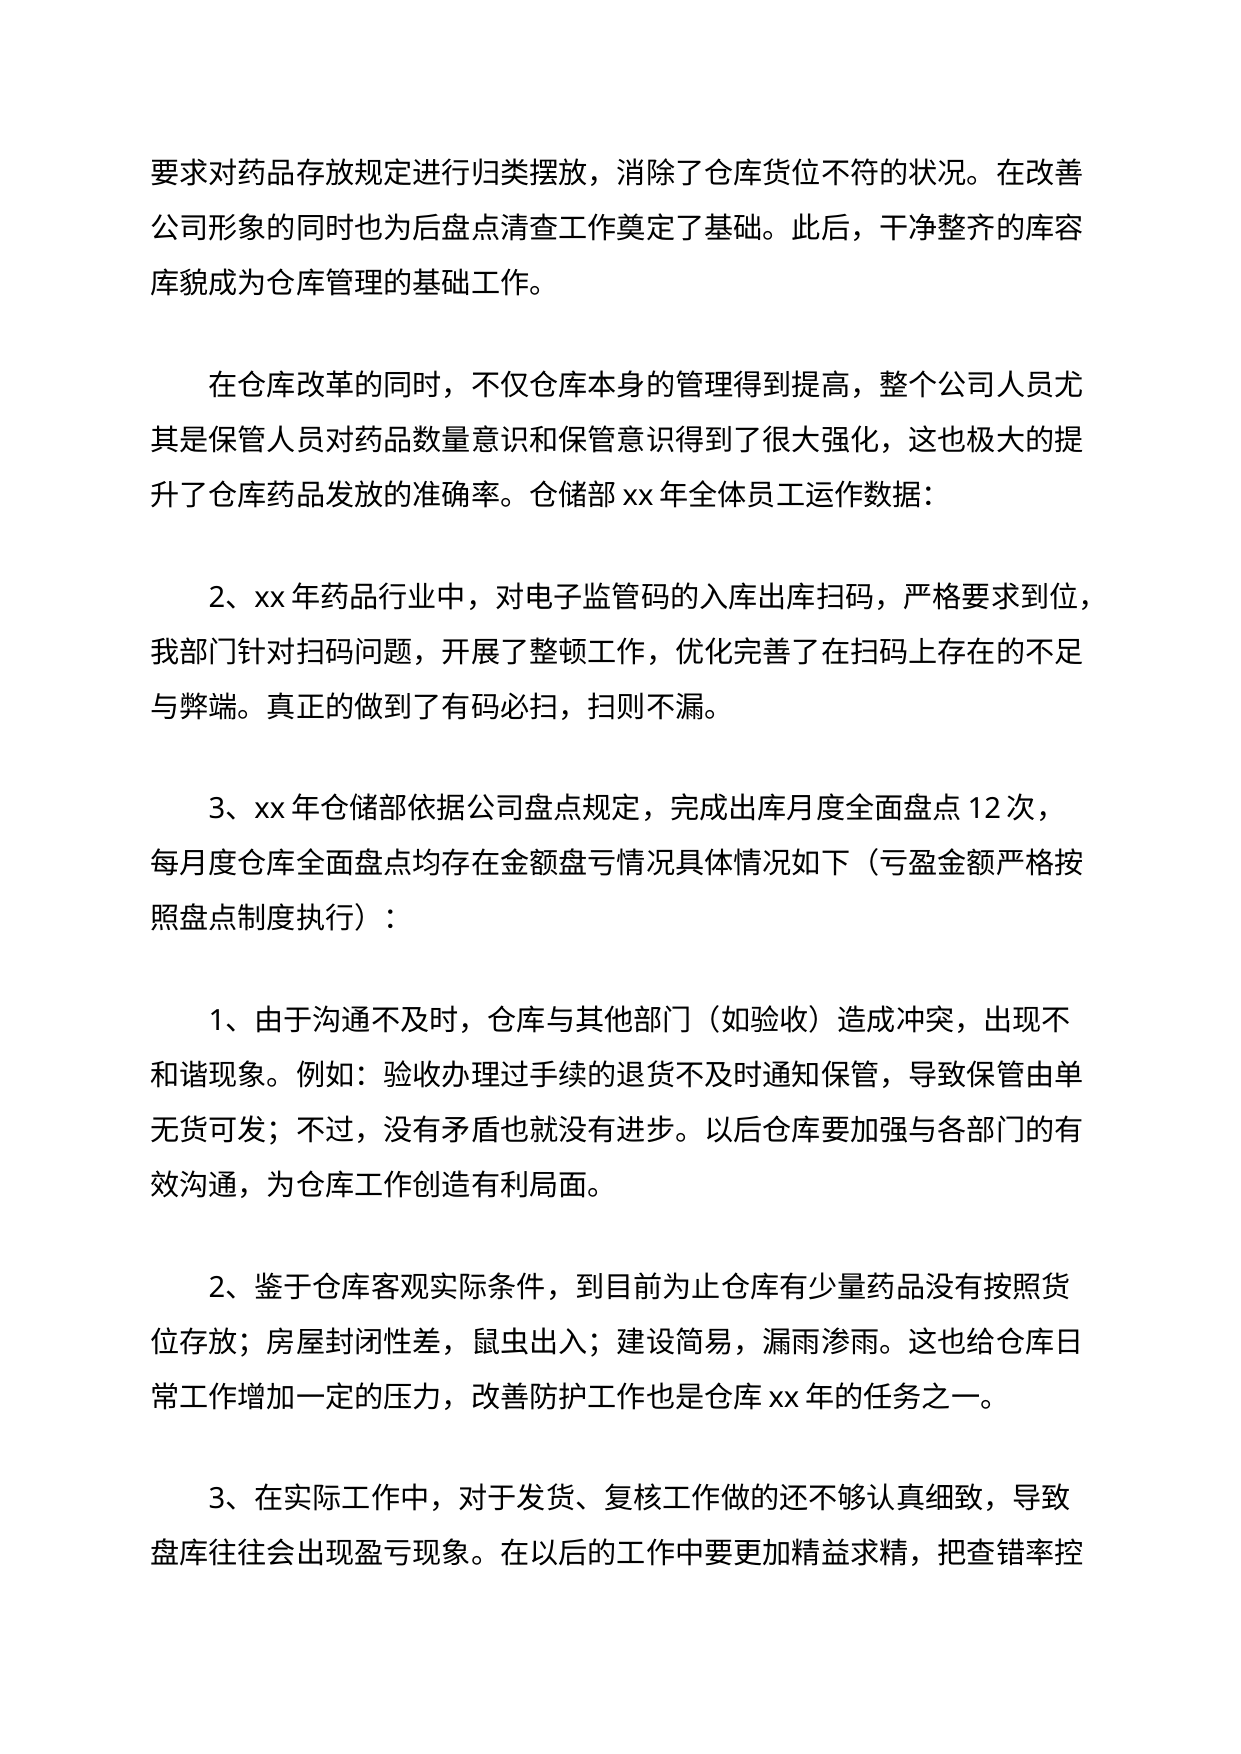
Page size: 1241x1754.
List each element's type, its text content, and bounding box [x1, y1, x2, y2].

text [150, 150, 1090, 302]
text 在仓库改革的同时，不仅仓库本身的管理得到提高，整个公司人员尤其是保管人员对药品数量意识和保管意识得到了很大强化，这也极大的提升了仓库药品发放的准确率。仓储部xx年全体员工运作数据： [150, 362, 1090, 514]
text 2、鉴于仓库客观实际条件，到目前为止仓库有少量药品没有按照货位存放；房屋封闭性差，鼠虫出入；建设简易，漏雨渗雨。这也给仓库日常工作增加一定的压力，改善防护工作也是仓库xx年的任务之一。 [150, 1263, 1090, 1416]
text 1、由于沟通不及时，仓库与其他部门（如验收）造成冲突，出现不和谐现象。例如：验收办理过手续的退货不及时通知保管，导致保管由单无货可发；不过，没有矛盾也就没有进步。以后仓库要加强与各部门的有效沟通，为仓库工作创造有利局面。 [150, 997, 1090, 1204]
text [150, 1475, 1090, 1572]
text 3、xx年仓储部依据公司盘点规定，完成出库月度全面盘点12次，每月度仓库全面盘点均存在金额盘亏情况具体情况如下（亏盈金额严格按照盘点制度执行）： [150, 785, 1090, 937]
text 2、xx年药品行业中，对电子监管码的入库出库扫码，严格要求到位，我部门针对扫码问题，开展了整顿工作，优化完善了在扫码上存在的不足与弊端。真正的做到了有码必扫，扫则不漏。 [150, 573, 1090, 726]
